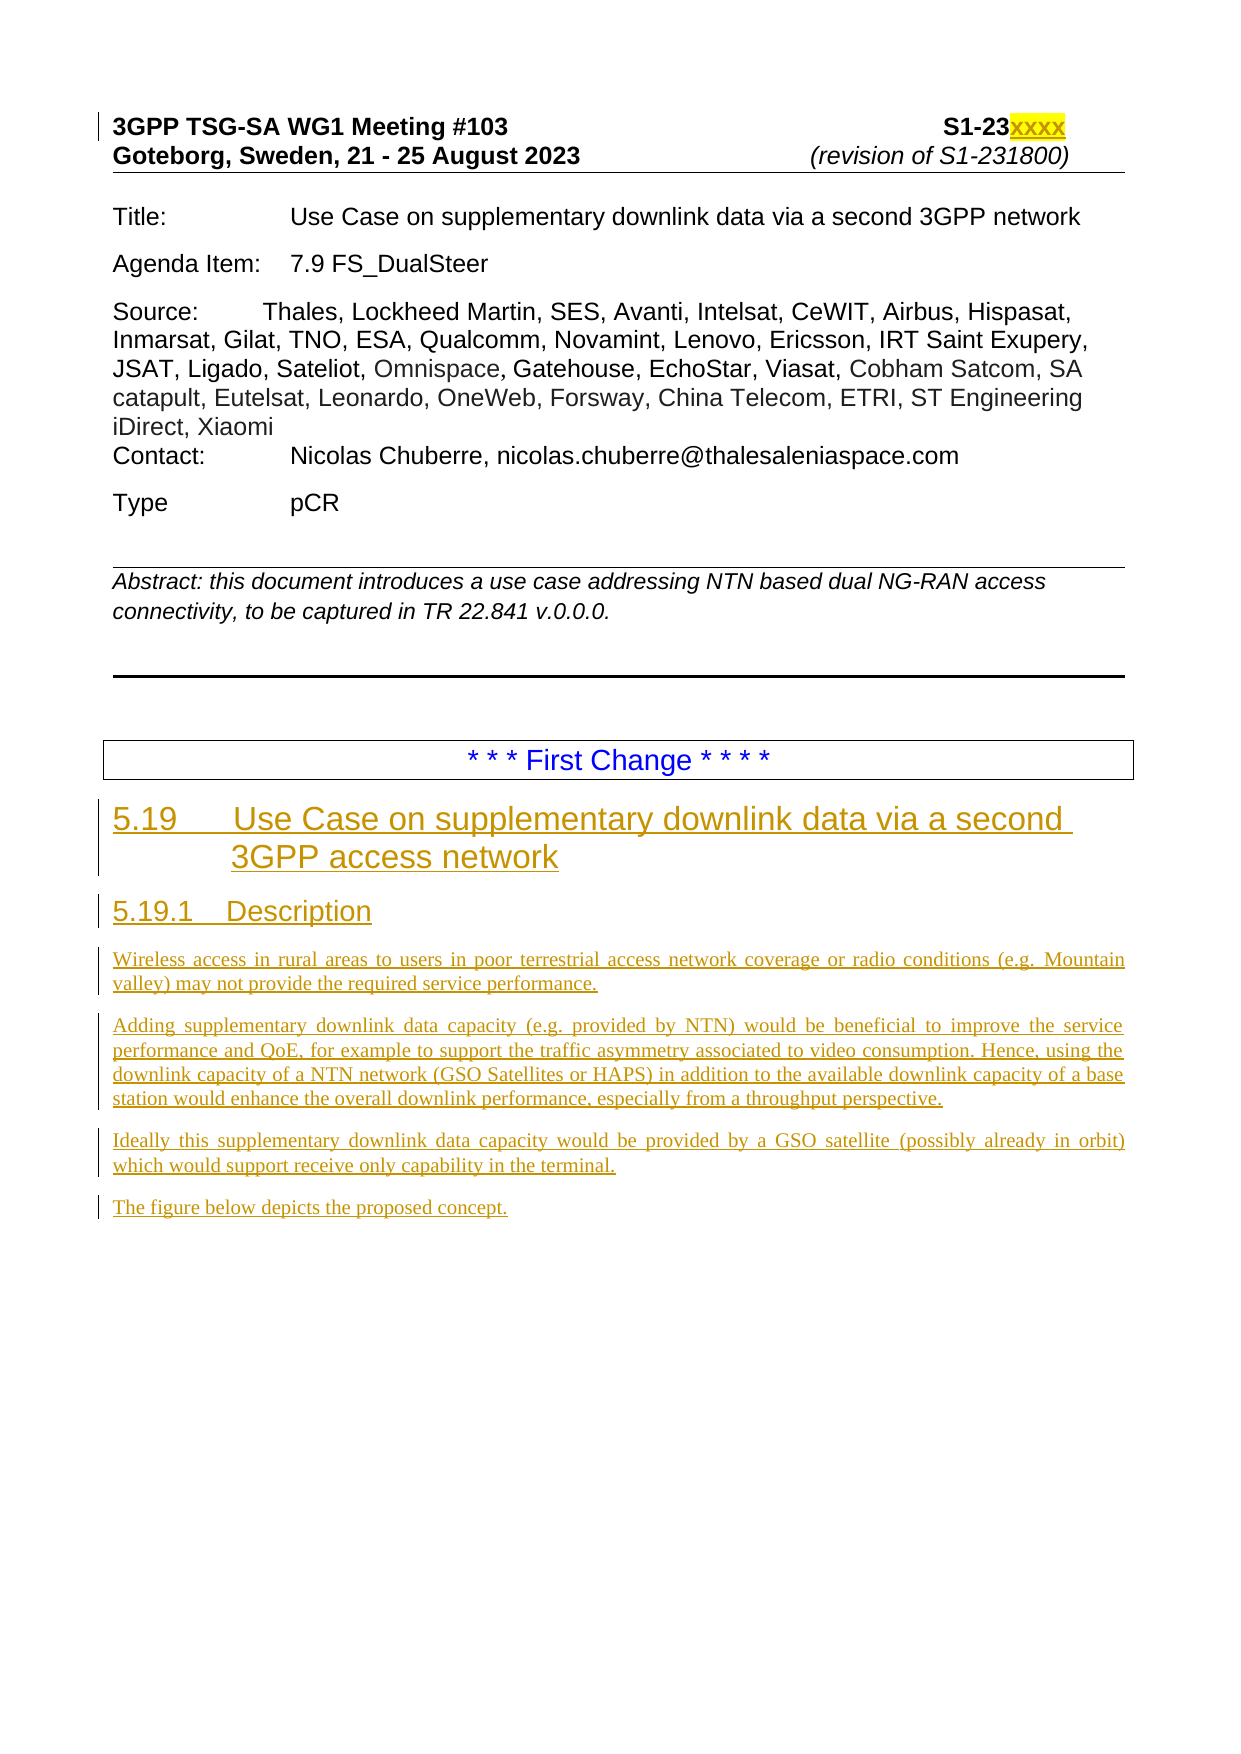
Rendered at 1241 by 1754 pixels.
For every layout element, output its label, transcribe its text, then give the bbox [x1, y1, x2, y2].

text Goteborg, Sweden, 21 - 25 August 2023 (revision of S1-231800) [112, 141, 1125, 173]
text 3GPP TSG-SA WG1 Meeting #103 S1-23 [112, 112, 1125, 141]
text Agenda Item: 7.9 FS_DualSteer [112, 249, 1125, 278]
text * * * First Change * * * * [104, 741, 1133, 779]
text Contact: Nicolas Chuberre, nicolas.chuberre@thalesaleniaspace.com [112, 441, 1125, 469]
text Abstract: this document introduces a use case addressing NTN based dual NG-RAN access connectivity, to be captured in TR 22.841 v.0.0.0. [112, 568, 1125, 624]
text Title: Use Case on supplementary downlink data via a second 3GPP network [112, 202, 1125, 231]
text Source: Thales, Lockheed Martin, SES, Avanti, Intelsat, CeWIT, Airbus, Hispasat, Inmarsat, Gilat, TNO, ESA, Qualcomm, Novamint, Lenovo, Ericsson, IRT Saint Exupery, JSAT, Ligado, Sateliot, Omnispace, Gatehouse, EchoStar, Viasat, Cobham Satcom, SA catapult, Eutelsat, Leonardo, OneWeb, Forsway, China Telecom, ETRI, ST Engineering iDirect, Xiaomi [112, 297, 1125, 441]
text Type pCR [112, 488, 1125, 517]
